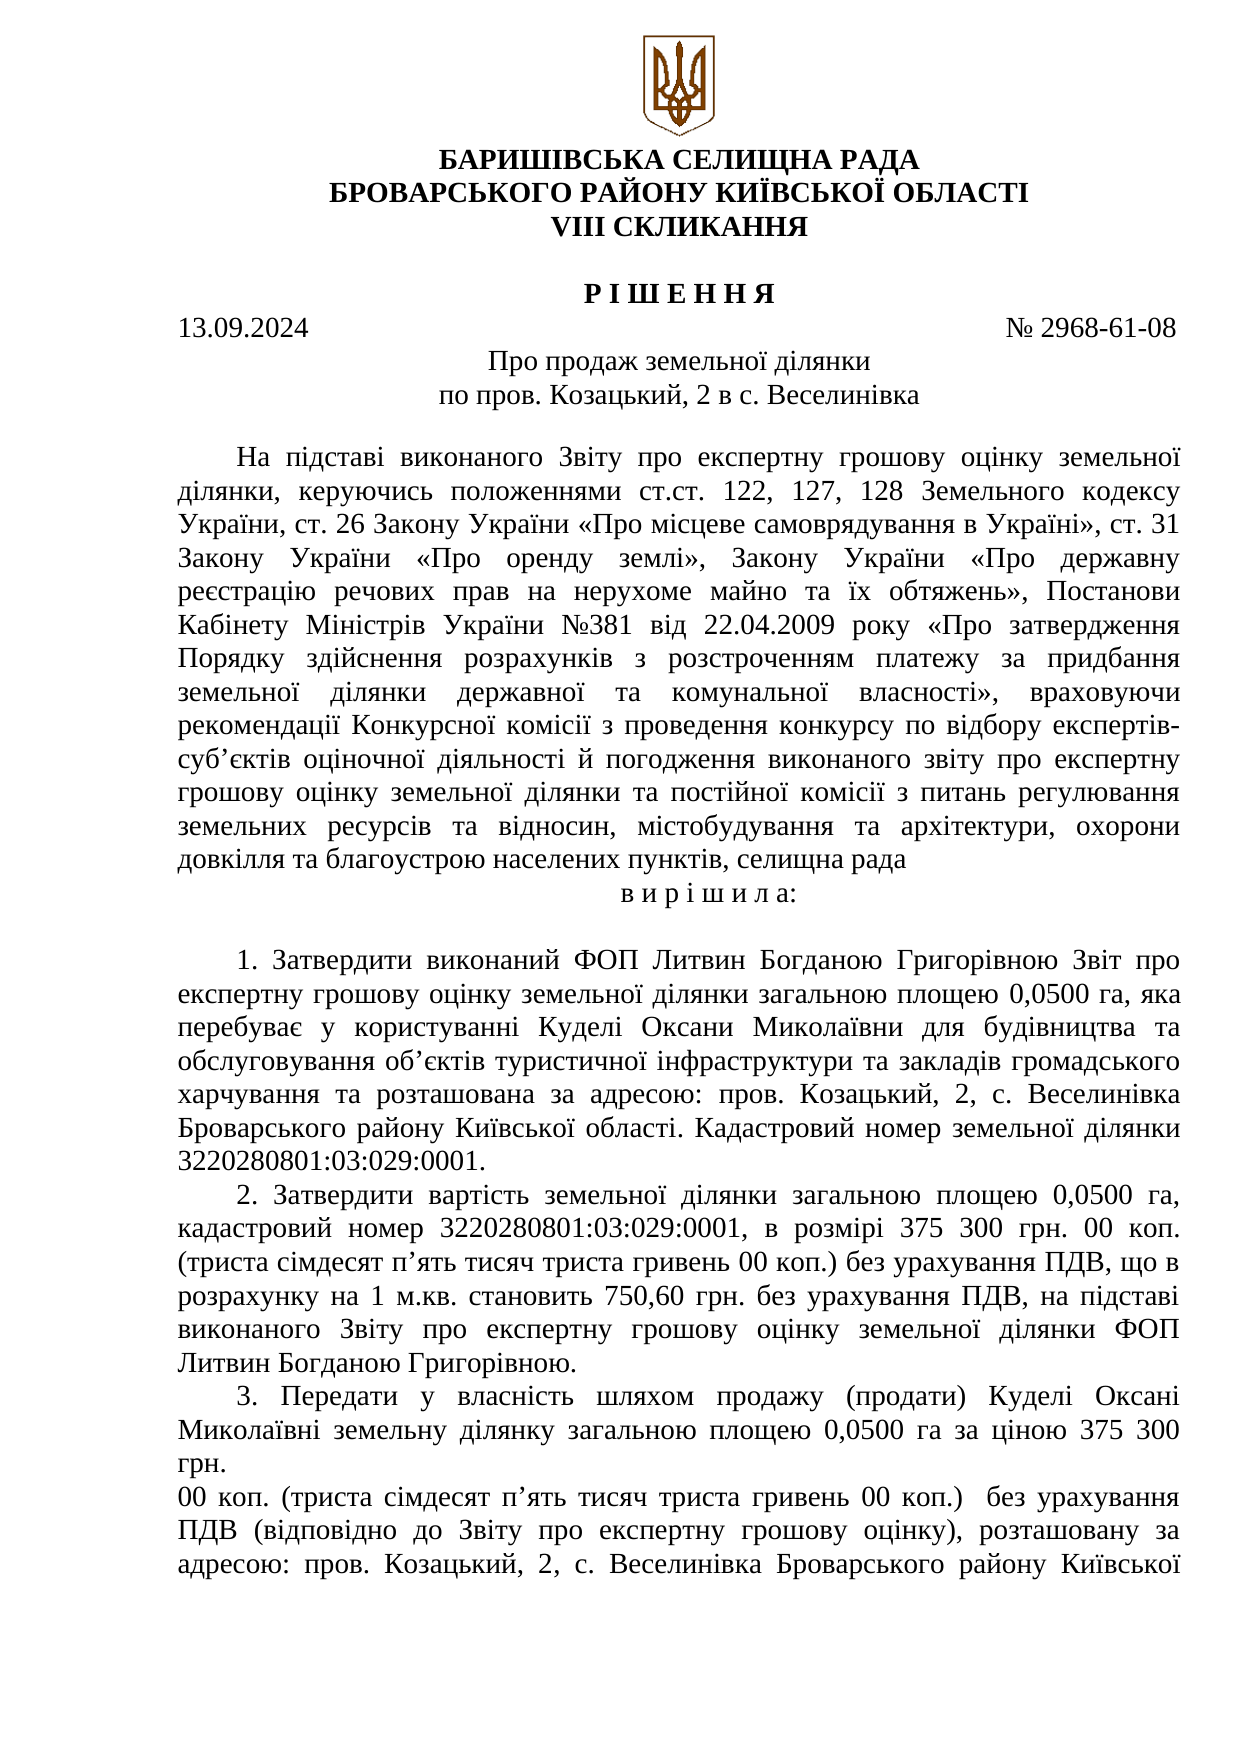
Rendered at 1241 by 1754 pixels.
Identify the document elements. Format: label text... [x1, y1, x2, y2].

text 13.09.2024 № 2968-61-08 [177, 310, 1181, 343]
text На підставі виконаного Звіту про експертну грошову оцінку земельної ділянки, керуючись положеннями ст.ст. 122, 127, 128 Земельного кодексу України, ст. 26 Закону України «Про місцеве самоврядування в Україні», ст. 31 Закону України «Про оренду землі», Закону України «Про державну реєстрацію речових прав на нерухоме майно та їх обтяжень», Постанови Кабінету Міністрів України №381 від 22.04.2009 року «Про затвердження Порядку здійснення розрахунків з розстроченням платежу за придбання земельної ділянки державної та комунальної власності», враховуючи рекомендації Конкурсної комісії з проведення конкурсу по відбору експертів-суб’єктів оціночної діяльності й погодження виконаного звіту про експертну грошову оцінку земельної ділянки та постійної комісії з питань регулювання земельних ресурсів та відносин, містобудування та архітектури, охорони довкілля та благоустрою населених пунктів, селищна рада [177, 439, 1181, 875]
picture [636, 29, 722, 142]
text в и р і ш и л а: [177, 875, 1181, 909]
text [177, 1378, 1181, 1579]
text БАРИШІВСЬКА СЕЛИЩНА РАДА [177, 142, 1181, 176]
text Про продаж земельної ділянки [177, 343, 1181, 377]
text 1. Затвердити виконаний ФОП Литвин Богданою Григорівною Звіт про експертну грошову оцінку земельної ділянки загальною площею 0,0500 га, яка перебуває у користуванні Куделі Оксани Миколаївни для будівництва та обслуговування об’єктів туристичної інфраструктури та закладів громадського харчування та розташована за адресою: пров. Козацький, 2, с. Веселинівка Броварського району Київської області. Кадастровий номер земельної ділянки 3220280801:03:029:0001. [177, 942, 1181, 1177]
text по пров. Козацький, 2 в с. Веселинівка [177, 377, 1181, 410]
text VIII СКЛИКАННЯ [177, 209, 1181, 243]
text 2. Затвердити вартість земельної ділянки загальною площею 0,0500 га, кадастровий номер 3220280801:03:029:0001, в розмірі 375 300 грн. 00 коп. (триста сімдесят п’ять тисяч триста гривень 00 коп.) без урахування ПДВ, що в розрахунку на 1 м.кв. становить 750,60 грн. без урахування ПДВ, на підставі виконаного Звіту про експертну грошову оцінку земельної ділянки ФОП Литвин Богданою Григорівною. [177, 1177, 1181, 1378]
text Р І Ш Е Н Н Я [177, 276, 1181, 310]
text БРОВАРСЬКОГО РАЙОНУ КИЇВСЬКОЇ ОБЛАСТІ [177, 176, 1181, 209]
